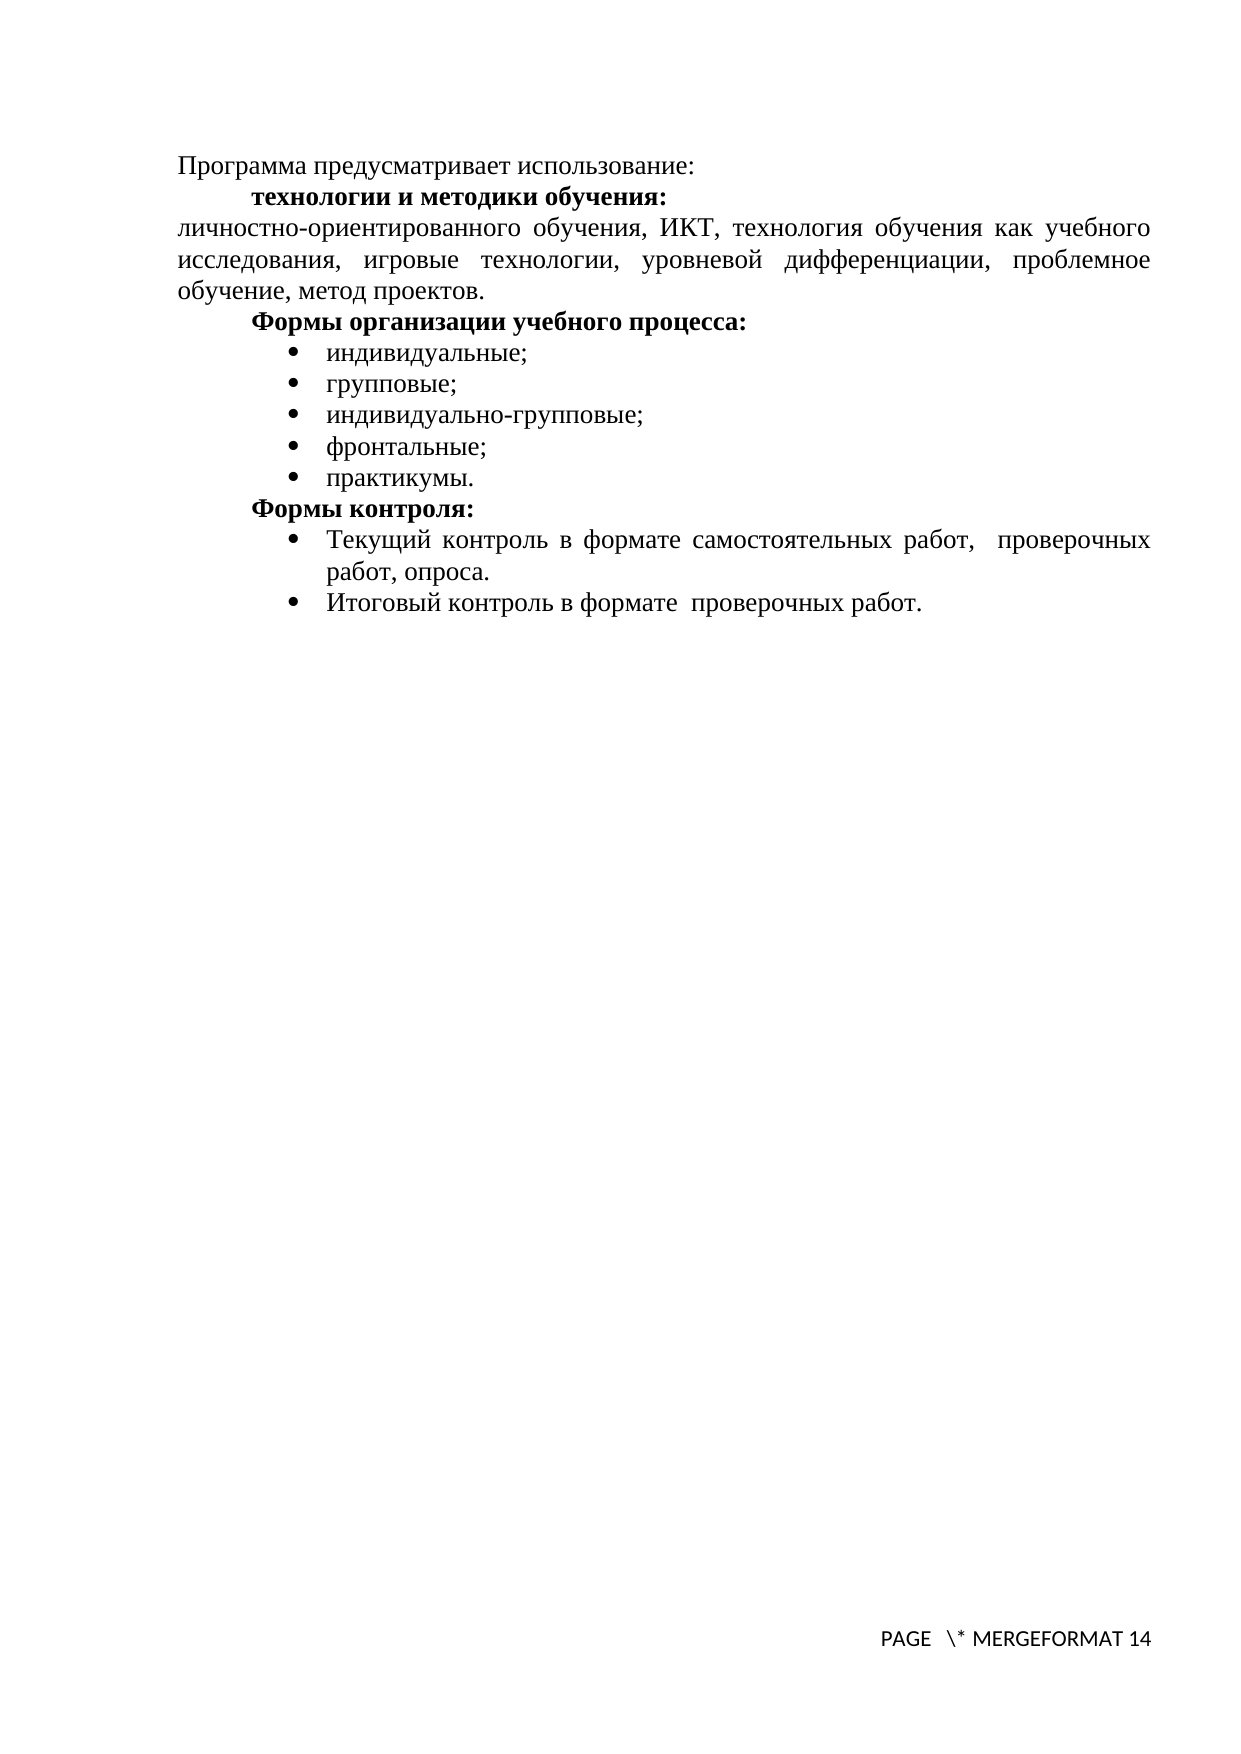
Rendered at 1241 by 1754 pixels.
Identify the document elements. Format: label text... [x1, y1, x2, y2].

list индивидуально-групповые; [288, 399, 1152, 430]
list практикумы. [288, 461, 1152, 492]
list Итоговый контроль в формате проверочных работ. [288, 586, 1152, 617]
text Формы контроля: [177, 492, 1152, 523]
list групповые; [288, 367, 1152, 399]
text технологии и методики обучения: [177, 180, 1152, 212]
list Текущий контроль в формате самостоятельных работ, проверочных работ, опроса. [288, 523, 1152, 586]
list индивидуальные; [288, 336, 1152, 367]
text Программа предусматривает использование: [177, 149, 1152, 180]
text личностно-ориентированного обучения, ИКТ, технология обучения как учебного исследования, игровые технологии, уровневой дифференциации, проблемное обучение, метод проектов. [177, 212, 1152, 305]
text Формы организации учебного процесса: [177, 305, 1152, 336]
list фронтальные; [288, 430, 1152, 461]
